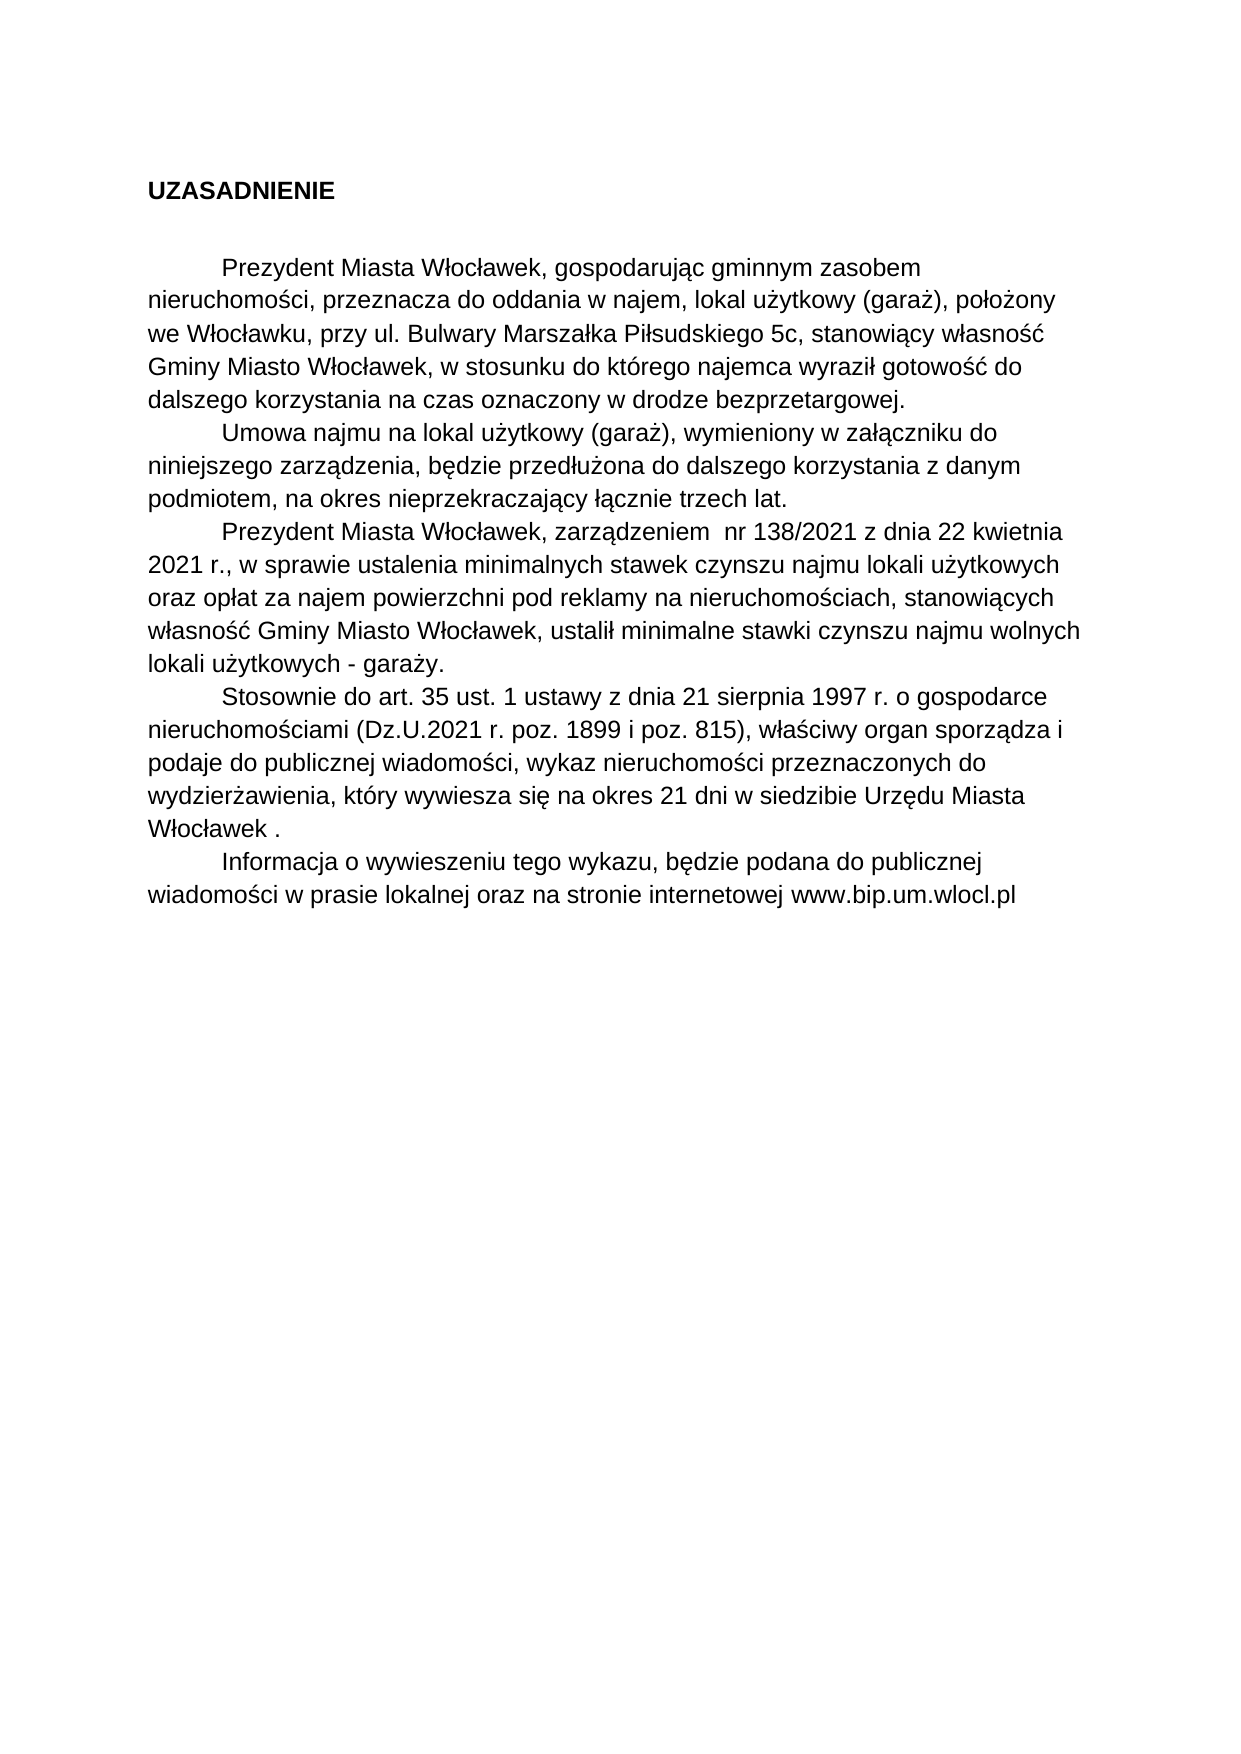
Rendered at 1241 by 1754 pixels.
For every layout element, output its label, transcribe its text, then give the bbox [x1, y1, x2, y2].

text Umowa najmu na lokal użytkowy (garaż), wymieniony w załączniku do niniejszego zarządzenia, będzie przedłużona do dalszego korzystania z danym podmiotem, na okres nieprzekraczający łącznie trzech lat. [148, 418, 1093, 512]
subtitle UZASADNIENIE [148, 176, 1093, 205]
text Informacja o wywieszeniu tego wykazu, będzie podana do publicznej wiadomości w prasie lokalnej oraz na stronie internetowej www.bip.um.wlocl.pl [148, 847, 1093, 909]
text Prezydent Miasta Włocławek, zarządzeniem nr 138/2021 z dnia 22 kwietnia 2021 r., w sprawie ustalenia minimalnych stawek czynszu najmu lokali użytkowych oraz opłat za najem powierzchni pod reklamy na nieruchomościach, stanowiących własność Gminy Miasto Włocławek, ustalił minimalne stawki czynszu najmu wolnych lokali użytkowych - garaży. [148, 517, 1093, 677]
text Prezydent Miasta Włocławek, gospodarując gminnym zasobem nieruchomości, przeznacza do oddania w najem, lokal użytkowy (garaż), położony we Włocławku, przy ul. Bulwary Marszałka Piłsudskiego 5c, stanowiący własność Gminy Miasto Włocławek, w stosunku do którego najemca wyraził gotowość do dalszego korzystania na czas oznaczony w drodze bezprzetargowej. [148, 252, 1093, 413]
text Stosownie do art. 35 ust. 1 ustawy z dnia 21 sierpnia 1997 r. o gospodarce nieruchomościami (Dz.U.2021 r. poz. 1899 i poz. 815), właściwy organ sporządza i podaje do publicznej wiadomości, wykaz nieruchomości przeznaczonych do wydzierżawienia, który wywiesza się na okres 21 dni w siedzibie Urzędu Miasta Włocławek . [148, 682, 1093, 843]
